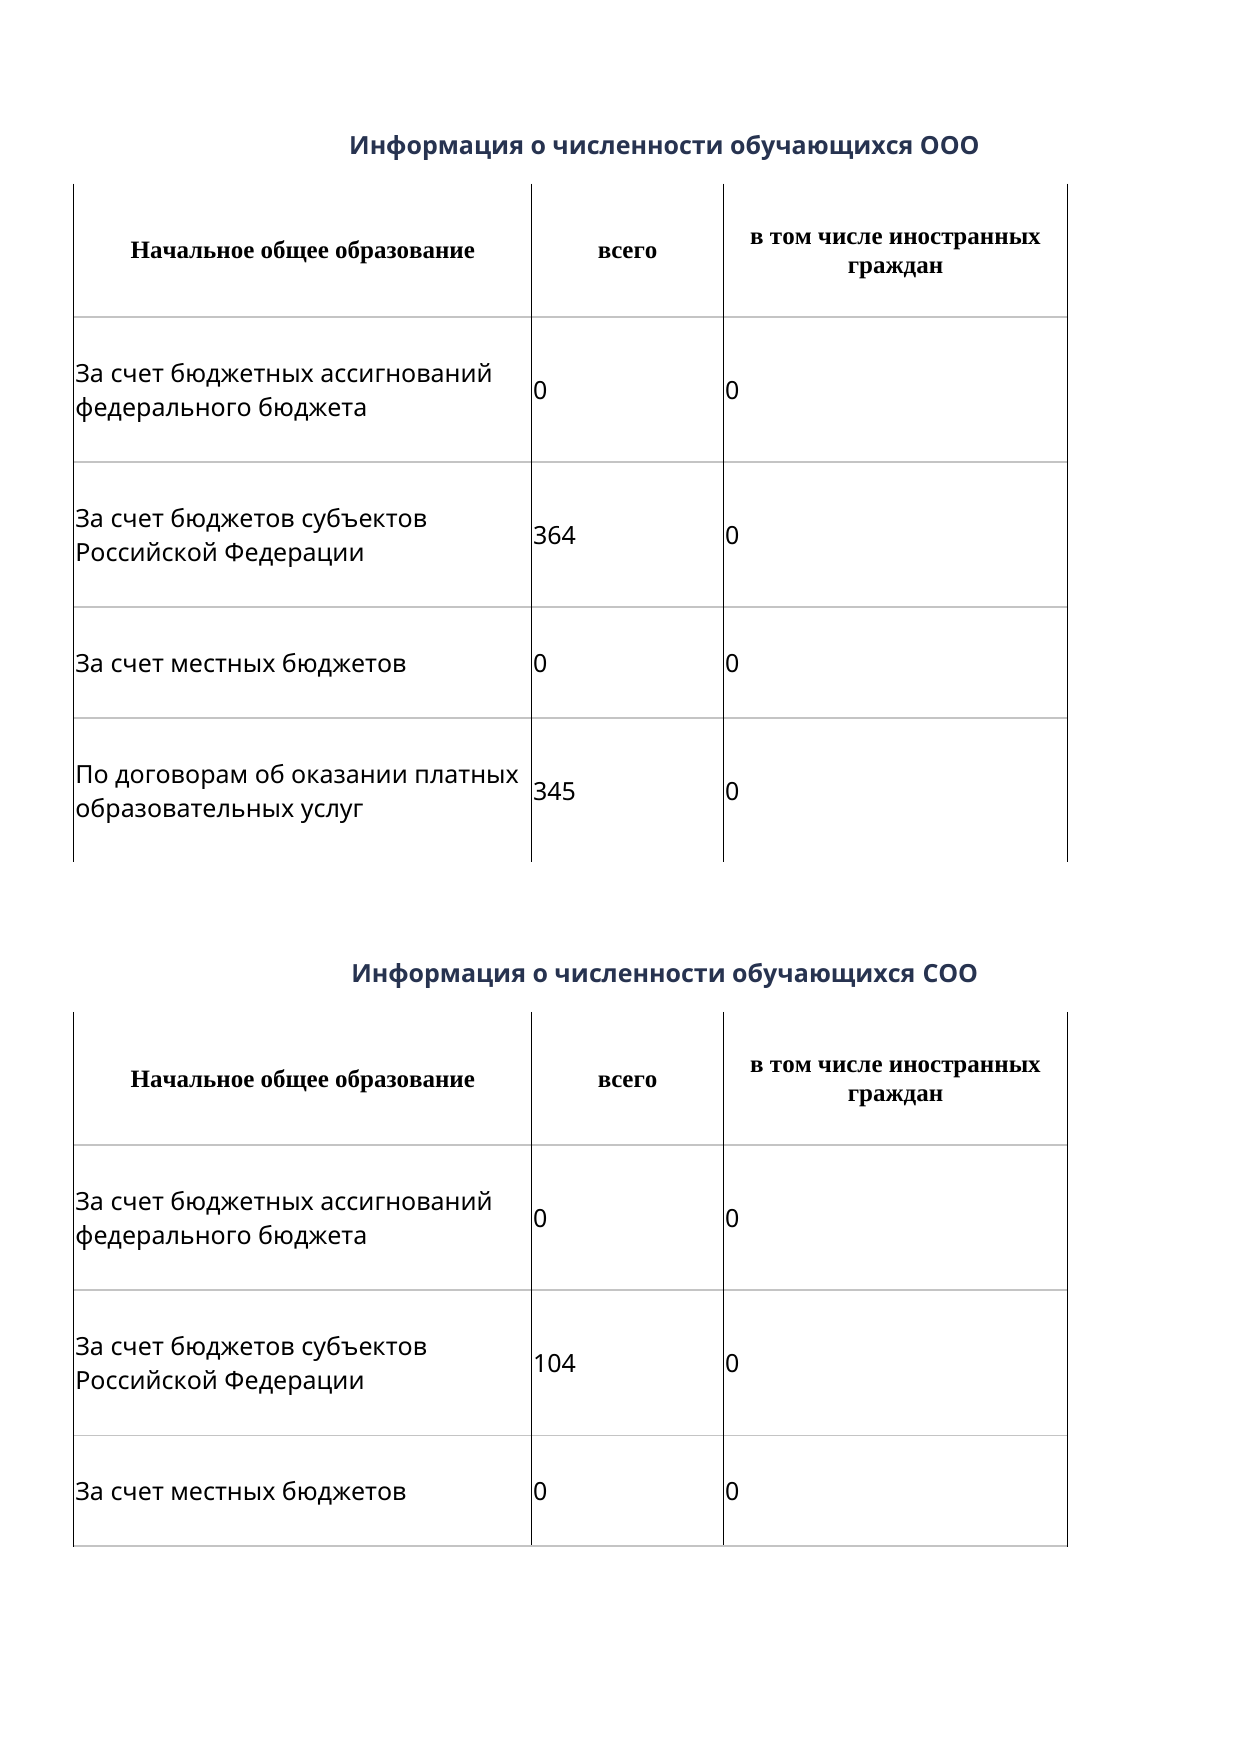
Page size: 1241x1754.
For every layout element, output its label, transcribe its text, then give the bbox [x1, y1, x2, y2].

table_header всего [532, 184, 723, 316]
table_cell По договорам об оказании платных образовательных услуг [74, 719, 531, 862]
table_cell 0 [724, 719, 1067, 862]
table_cell 0 [724, 608, 1067, 717]
table_cell 364 [532, 463, 723, 606]
table_cell 0 [724, 463, 1067, 606]
table_cell 0 [532, 608, 723, 717]
table_cell За счет бюджетных ассигнований федерального бюджета [74, 318, 531, 461]
table_cell 0 [532, 1436, 723, 1545]
text Информация о численности обучающихся ООО [177, 127, 1152, 162]
table_header Начальное общее образование [74, 184, 531, 316]
table_cell За счет бюджетных ассигнований федерального бюджета [74, 1146, 531, 1289]
table_header всего [532, 1012, 723, 1144]
table_cell За счет бюджетов субъектов Российской Федерации [74, 463, 531, 606]
table_cell 0 [724, 1436, 1067, 1545]
table_cell 0 [724, 318, 1067, 461]
table_cell 0 [724, 1146, 1067, 1289]
table_header в том числе иностранных граждан [724, 1012, 1067, 1144]
table_cell 0 [532, 318, 723, 461]
table_header Начальное общее образование [74, 1012, 531, 1144]
table_header в том числе иностранных граждан [724, 184, 1067, 316]
text Информация о численности обучающихся CОО [177, 956, 1152, 990]
table_cell За счет бюджетов субъектов Российской Федерации [74, 1291, 531, 1434]
table_cell За счет местных бюджетов [74, 1436, 531, 1545]
table_cell 345 [532, 719, 723, 862]
table_cell 104 [532, 1291, 723, 1434]
table_cell За счет местных бюджетов [74, 608, 531, 717]
table_cell 0 [532, 1146, 723, 1289]
table_cell 0 [724, 1291, 1067, 1434]
